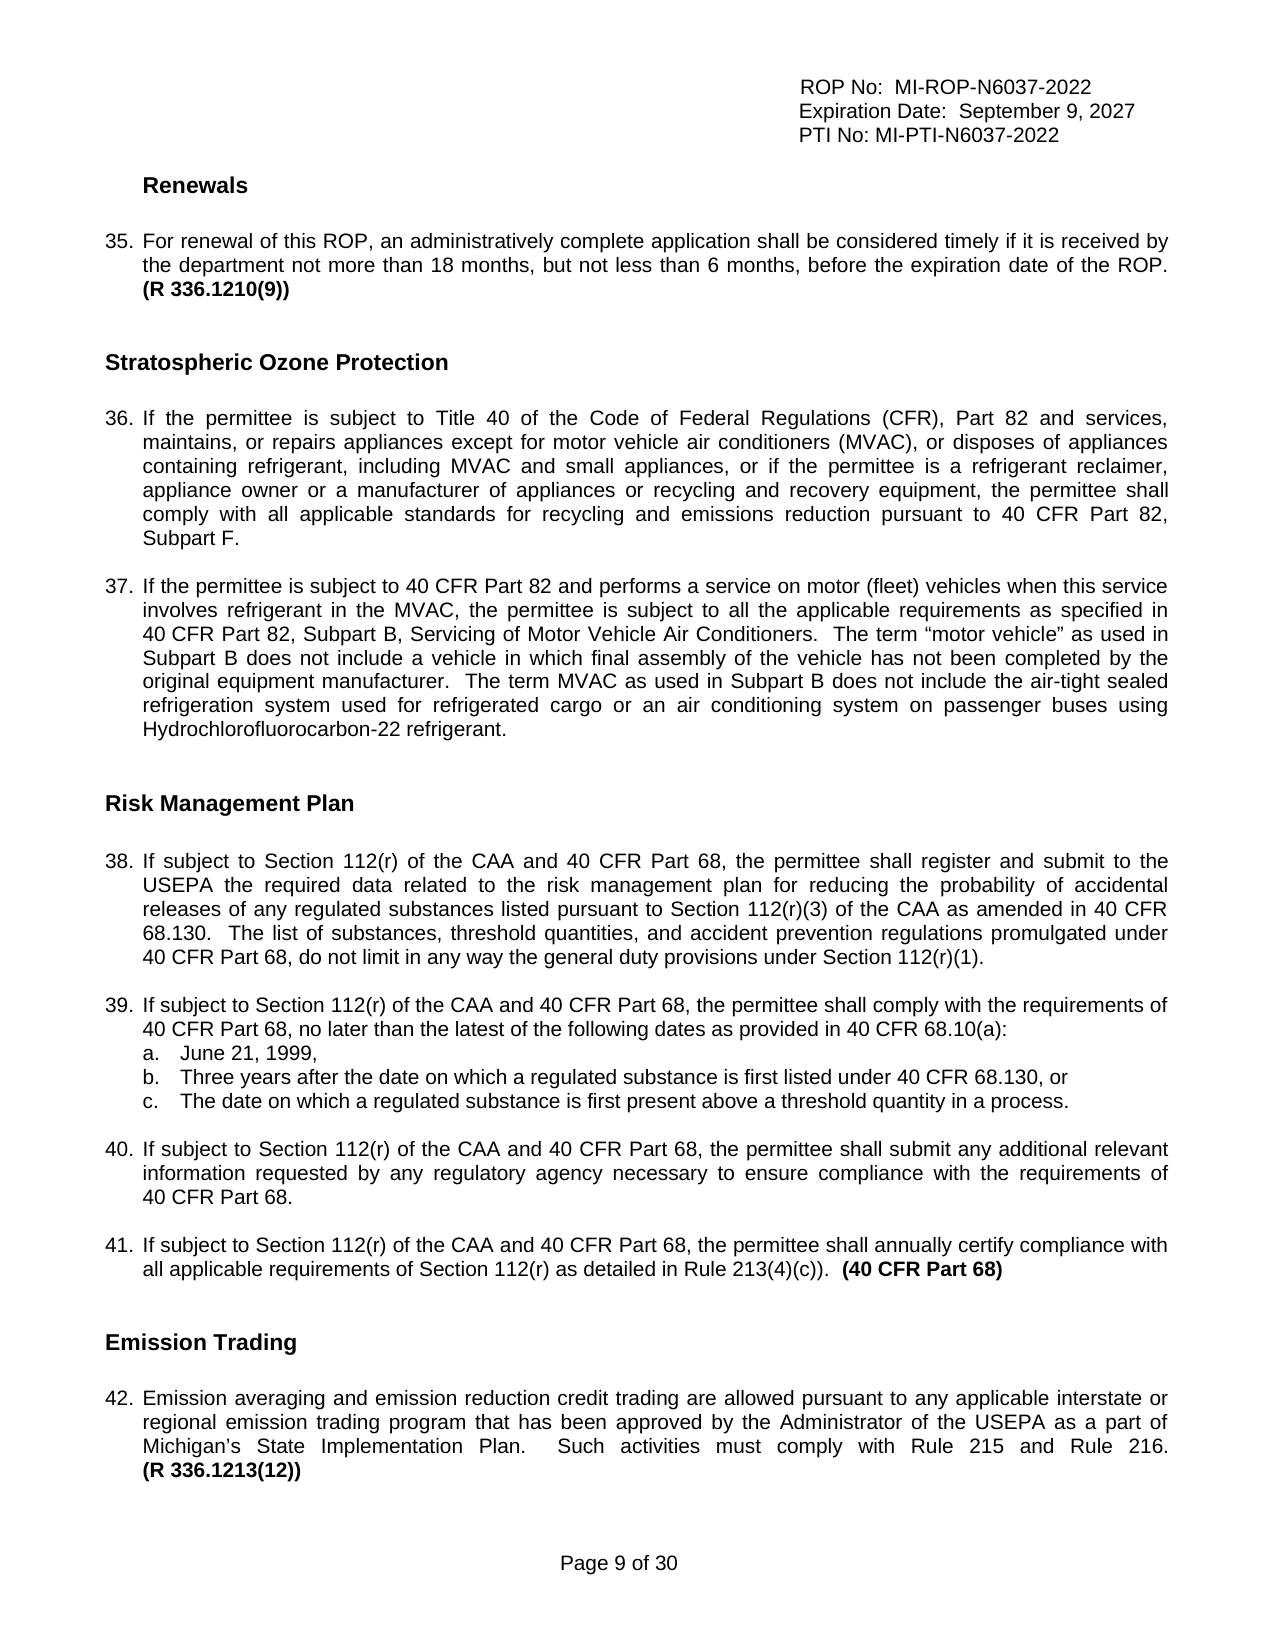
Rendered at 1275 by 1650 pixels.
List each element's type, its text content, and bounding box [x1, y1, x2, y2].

list Three years after the date on which a regulated substance is first listed under 40 CFR 68.130, or [142, 1065, 1170, 1089]
list If subject to Section 112(r) of the CAA and 40 CFR Part 68, the permittee shall annually certify compliance with all applicable requirements of Section 112(r) as detailed in Rule 213(4)(c)). (40 CFR Part 68) [105, 1232, 1170, 1280]
list If the permittee is subject to Title 40 of the Code of Federal Regulations (CFR), Part 82 and services, maintains, or repairs appliances except for motor vehicle air conditioners (MVAC), or disposes of appliances containing refrigerant, including MVAC and small appliances, or if the permittee is a refrigerant reclaimer, appliance owner or a manufacturer of appliances or recycling and recovery equipment, the permittee shall comply with all applicable standards for recycling and emissions reduction pursuant to 40 CFR Part 82, Subpart F. [105, 406, 1170, 549]
subtitle Emission Trading [105, 1329, 1170, 1356]
list The date on which a regulated substance is first present above a threshold quantity in a process. [142, 1089, 1170, 1113]
subtitle Stratospheric Ozone Protection [105, 349, 1170, 376]
list June 21, 1999, [142, 1041, 1170, 1065]
list For renewal of this ROP, an administratively complete application shall be considered timely if it is received by the department not more than 18 months, but not less than 6 months, before the expiration date of the ROP. (R 336.1210(9)) [105, 228, 1170, 300]
subtitle Renewals [105, 172, 1170, 198]
list If subject to Section 112(r) of the CAA and 40 CFR Part 68, the permittee shall register and submit to the USEPA the required data related to the risk management plan for reducing the probability of accidental releases of any regulated substances listed pursuant to Section 112(r)(3) of the CAA as amended in 40 CFR 68.130. The list of substances, threshold quantities, and accident prevention regulations promulgated under 40 CFR Part 68, do not limit in any way the general duty provisions under Section 112(r)(1). [105, 849, 1170, 969]
list Emission averaging and emission reduction credit trading are allowed pursuant to any applicable interstate or regional emission trading program that has been approved by the Administrator of the USEPA as a part of Michigan’s State Implementation Plan. Such activities must comply with Rule 215 and Rule 216. (R 336.1213(12)) [105, 1386, 1170, 1482]
list If the permittee is subject to 40 CFR Part 82 and performs a service on motor (fleet) vehicles when this service involves refrigerant in the MVAC, the permittee is subject to all the applicable requirements as specified in 40 CFR Part 82, Subpart B, Servicing of Motor Vehicle Air Conditioners. The term “motor vehicle” as used in Subpart B does not include a vehicle in which final assembly of the vehicle has not been completed by the original equipment manufacturer. The term MVAC as used in Subpart B does not include the air-tight sealed refrigeration system used for refrigerated cargo or an air conditioning system on passenger buses using Hydrochlorofluorocarbon-22 refrigerant. [105, 573, 1170, 741]
list If subject to Section 112(r) of the CAA and 40 CFR Part 68, the permittee shall comply with the requirements of 40 CFR Part 68, no later than the latest of the following dates as provided in 40 CFR 68.10(a): [105, 993, 1170, 1041]
subtitle Risk Management Plan [105, 790, 1170, 817]
list If subject to Section 112(r) of the CAA and 40 CFR Part 68, the permittee shall submit any additional relevant information requested by any regulatory agency necessary to ensure compliance with the requirements of 40 CFR Part 68. [105, 1137, 1170, 1208]
